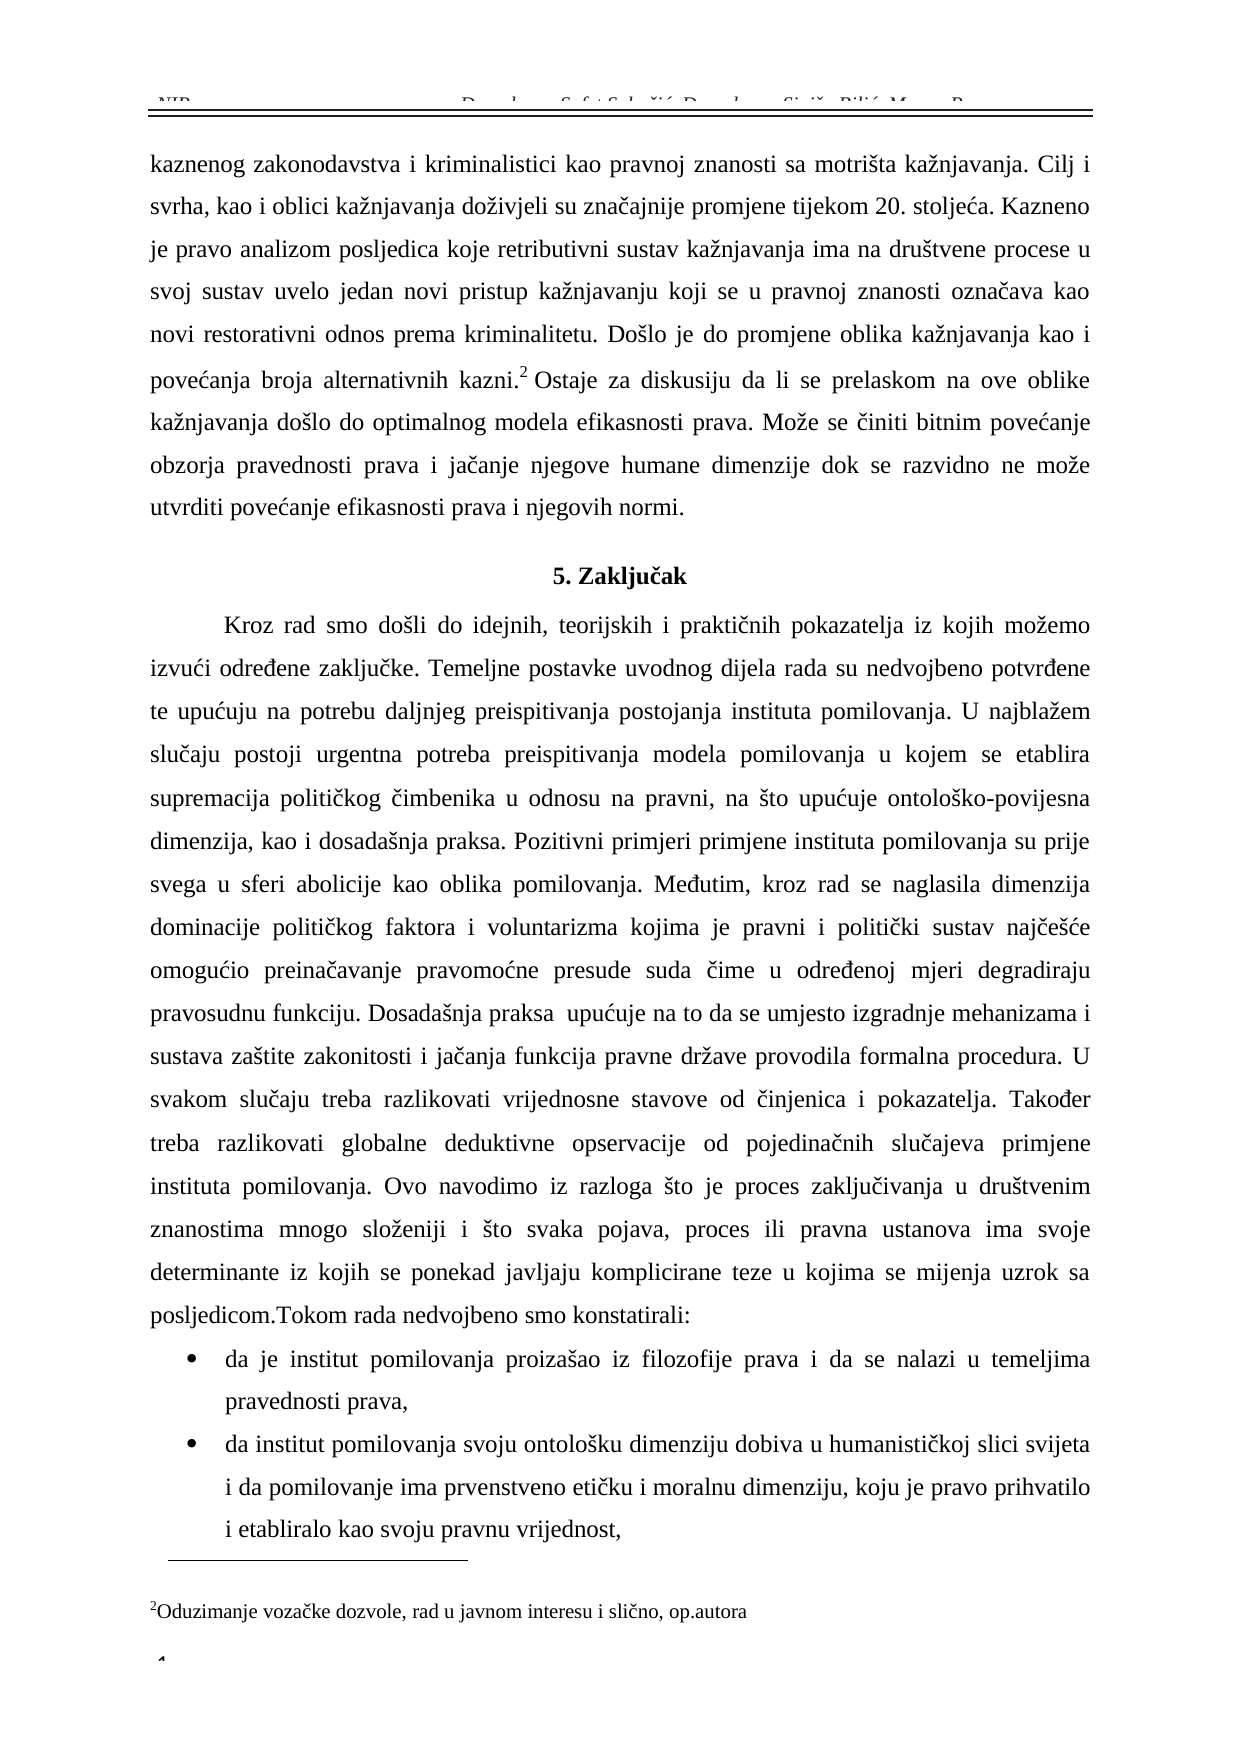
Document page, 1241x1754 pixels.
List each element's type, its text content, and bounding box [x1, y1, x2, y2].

subtitle 5. Zaključak [553, 561, 1105, 590]
text 2Oduzimanje vozačke dozvole, rad u javnom interesu i slično, op.autora [150, 1597, 1105, 1623]
list da institut pomilovanja svoju ontološku dimenziju dobiva u humanističkoj slici svijeta i da pomilovanje ima prvenstveno etičku i moralnu dimenziju, koju je pravo prihvatilo i etabliralo kao svoju pravnu vrijednost, [187, 1429, 1090, 1543]
list da je institut pomilovanja proizašao iz filozofije prava i da se nalazi u temeljima pravednosti prava, [187, 1344, 1091, 1414]
text kaznenog zakonodavstva i kriminalistici kao pravnoj znanosti sa motrišta kažnjavanja. Cilj i svrha, kao i oblici kažnjavanja doživjeli su značajnije promjene tijekom 20. stoljeća. Kazneno je pravo analizom posljedica koje retributivni sustav kažnjavanja ima na društvene procese u svoj sustav uvelo jedan novi pristup kažnjavanju koji se u pravnoj znanosti označava kao novi restorativni odnos prema kriminalitetu. Došlo je do promjene oblika kažnjavanja kao i povećanja broja alternativnih kazni.2 Ostaje za diskusiju da li se prelaskom na ove oblike kažnjavanja došlo do optimalnog modela efikasnosti prava. Može se činiti bitnim povećanje obzorja pravednosti prava i jačanje njegove humane dimenzije dok se razvidno ne može utvrditi povećanje efikasnosti prava i njegovih normi. [150, 149, 1091, 521]
text Kroz rad smo došli do idejnih, teorijskih i praktičnih pokazatelja iz kojih možemo izvući određene zaključke. Temeljne postavke uvodnog dijela rada su nedvojbeno potvrđene te upućuju na potrebu daljnjeg preispitivanja postojanja instituta pomilovanja. U najblažem slučaju postoji urgentna potreba preispitivanja modela pomilovanja u kojem se etablira supremacija političkog čimbenika u odnosu na pravni, na što upućuje ontološko-povijesna dimenzija, kao i dosadašnja praksa. Pozitivni primjeri primjene instituta pomilovanja su prije svega u sferi abolicije kao oblika pomilovanja. Međutim, kroz rad se naglasila dimenzija dominacije političkog faktora i voluntarizma kojima je pravni i politički sustav najčešće omogućio preinačavanje pravomoćne presude suda čime u određenoj mjeri degradiraju pravosudnu funkciju. Dosadašnja praksa upućuje na to da se umjesto izgradnje mehanizama i sustava zaštite zakonitosti i jačanja funkcija pravne države provodila formalna procedura. U svakom slučaju treba razlikovati vrijednosne stavove od činjenica i pokazatelja. Također treba razlikovati globalne deduktivne opservacije od pojedinačnih slučajeva primjene instituta pomilovanja. Ovo navodimo iz razloga što je proces zaključivanja u društvenim znanostima mnogo složeniji i što svaka pojava, proces ili pravna ustanova ima svoje determinante iz kojih se ponekad javljaju komplicirane teze u kojima se mijenja uzrok sa posljedicom.Tokom rada nedvojbeno smo konstatirali: [150, 610, 1091, 1329]
